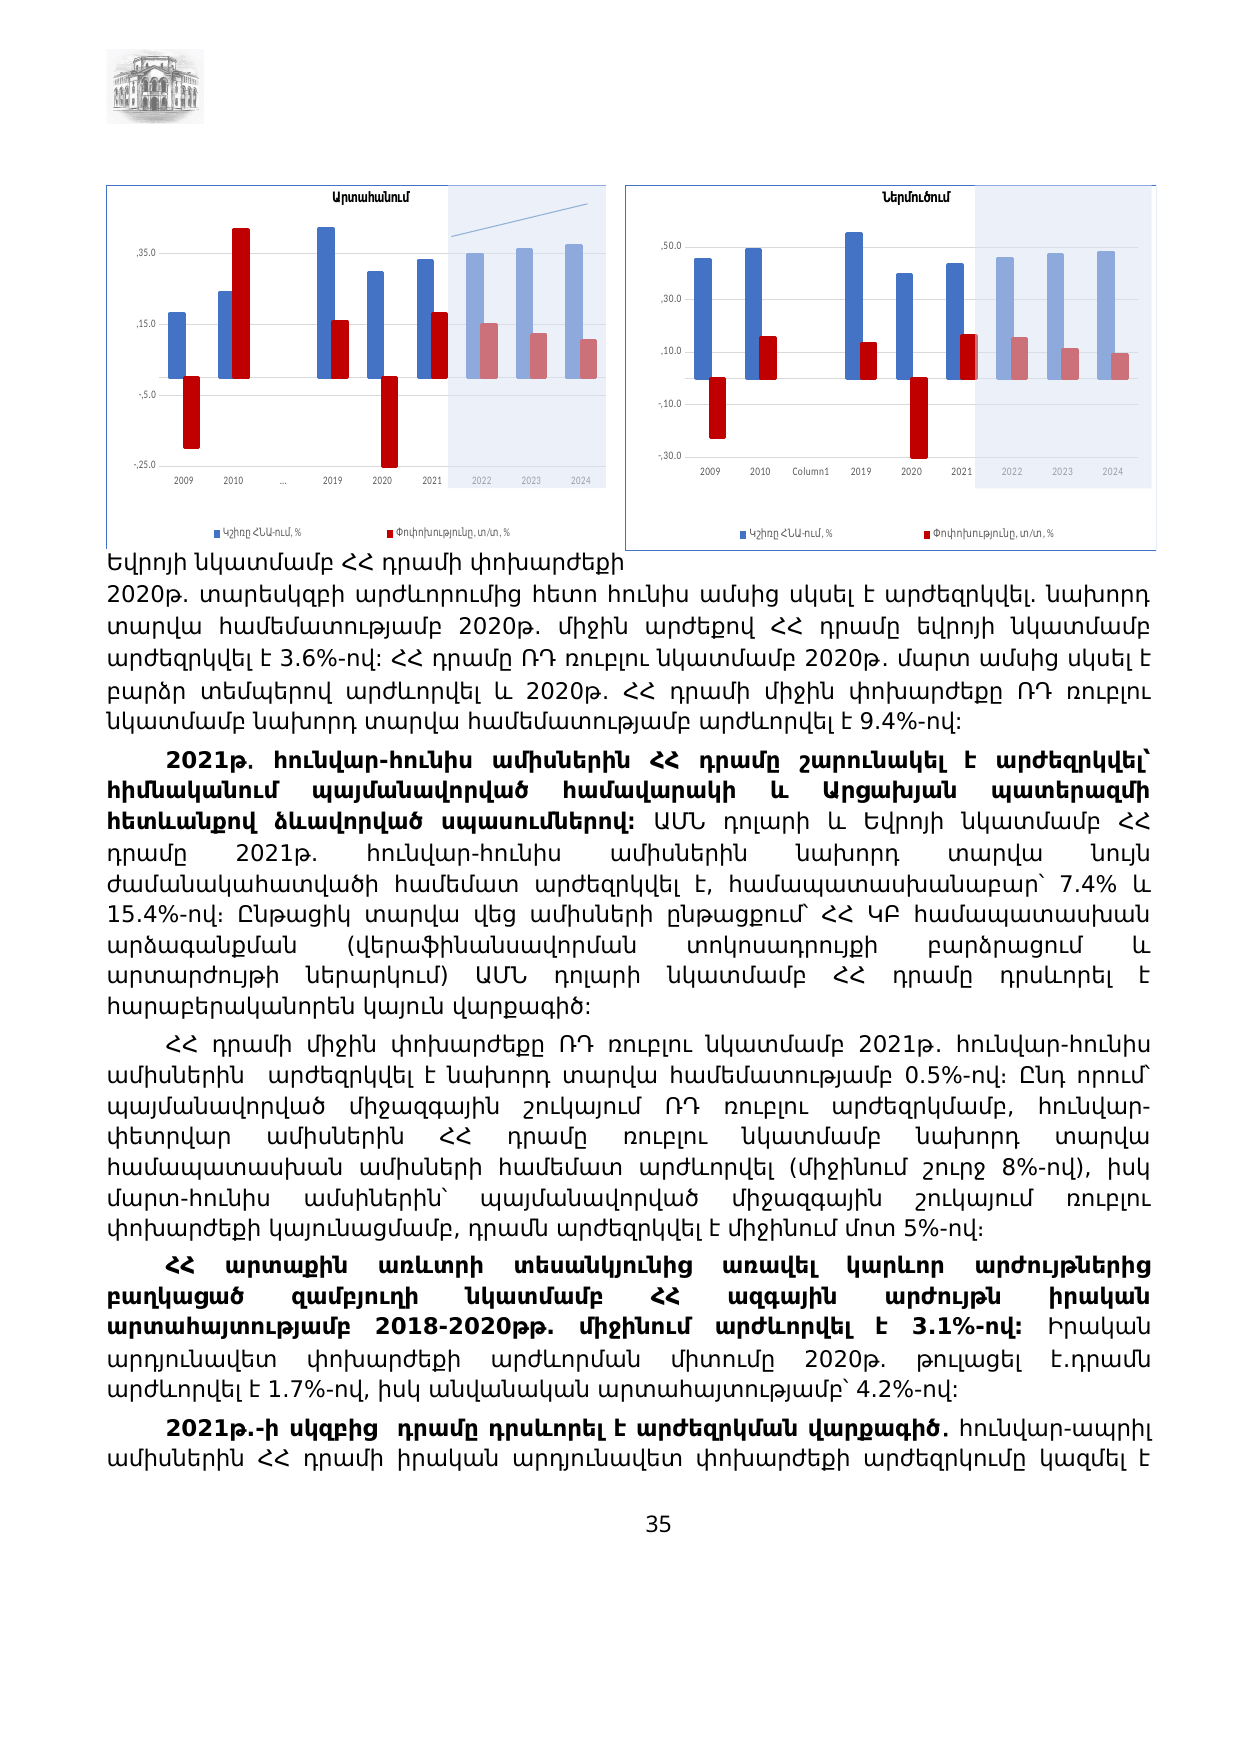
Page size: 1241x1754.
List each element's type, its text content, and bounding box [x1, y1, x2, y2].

picture [106, 49, 204, 124]
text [106, 1413, 1152, 1472]
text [106, 185, 1152, 735]
text ՀՀ արտաքին առևտրի տեսանկյունից առավել կարևոր արժույթներից բաղկացած զամբյուղի նկատմամբ ՀՀ ազգային արժույթն իրական արտահայտությամբ 2018-2020թթ. միջինում արժևորվել է 3.1%-ով: Իրական արդյունավետ փոխարժեքի արժևորման միտումը 2020թ. թուլացել է․դրամն արժևորվել է 1.7%-ով, իսկ անվանական արտահայտությամբ՝ 4.2%-ով: [106, 1252, 1152, 1403]
text 2021թ․ հունվար-հունիս ամիսներին ՀՀ դրամը շարունակել է արժեզրկվել՝ հիմնականում պայմանավորված համավարակի և Արցախյան պատերազմի հետևանքով ձևավորված սպասումներով։ ԱՄՆ դոլարի և Եվրոյի նկատմամբ ՀՀ դրամը 2021թ․ հունվար-հունիս ամիսներին նախորդ տարվա նույն ժամանակահատվածի համեմատ արժեզրկվել է, համապատասխանաբար՝ 7.4% և 15.4%-ով։ Ընթացիկ տարվա վեց ամիսների ընթացքում՝ ՀՀ ԿԲ համապատասխան արձագանքման (վերաֆինանսավորման տոկոսադրույքի բարձրացում և արտարժույթի ներարկում) ԱՄՆ դոլարի նկատմամբ ՀՀ դրամը դրսևորել է հարաբերականորեն կայուն վարքագիծ: [106, 745, 1152, 1020]
text ՀՀ դրամի միջին փոխարժեքը ՌԴ ռուբլու նկատմամբ 2021թ․ հունվար-հունիս ամիսներին արժեզրկվել է նախորդ տարվա համեմատությամբ 0.5%-ով։ Ընդ որում՝ պայմանավորված միջազգային շուկայում ՌԴ ռուբլու արժեզրկմամբ, հունվար-փետրվար ամիսներին ՀՀ դրամը ռուբլու նկատմամբ նախորդ տարվա համապատասխան ամիսների համեմատ արժևորվել (միջինում շուրջ 8%-ով), իսկ մարտ-հունիս ամսիներին՝ պայմանավորված միջազգային շուկայում ռուբլու փոխարժեքի կայունացմամբ, դրամն արժեզրկվել է միջինում մոտ 5%-ով։ [106, 1030, 1152, 1242]
